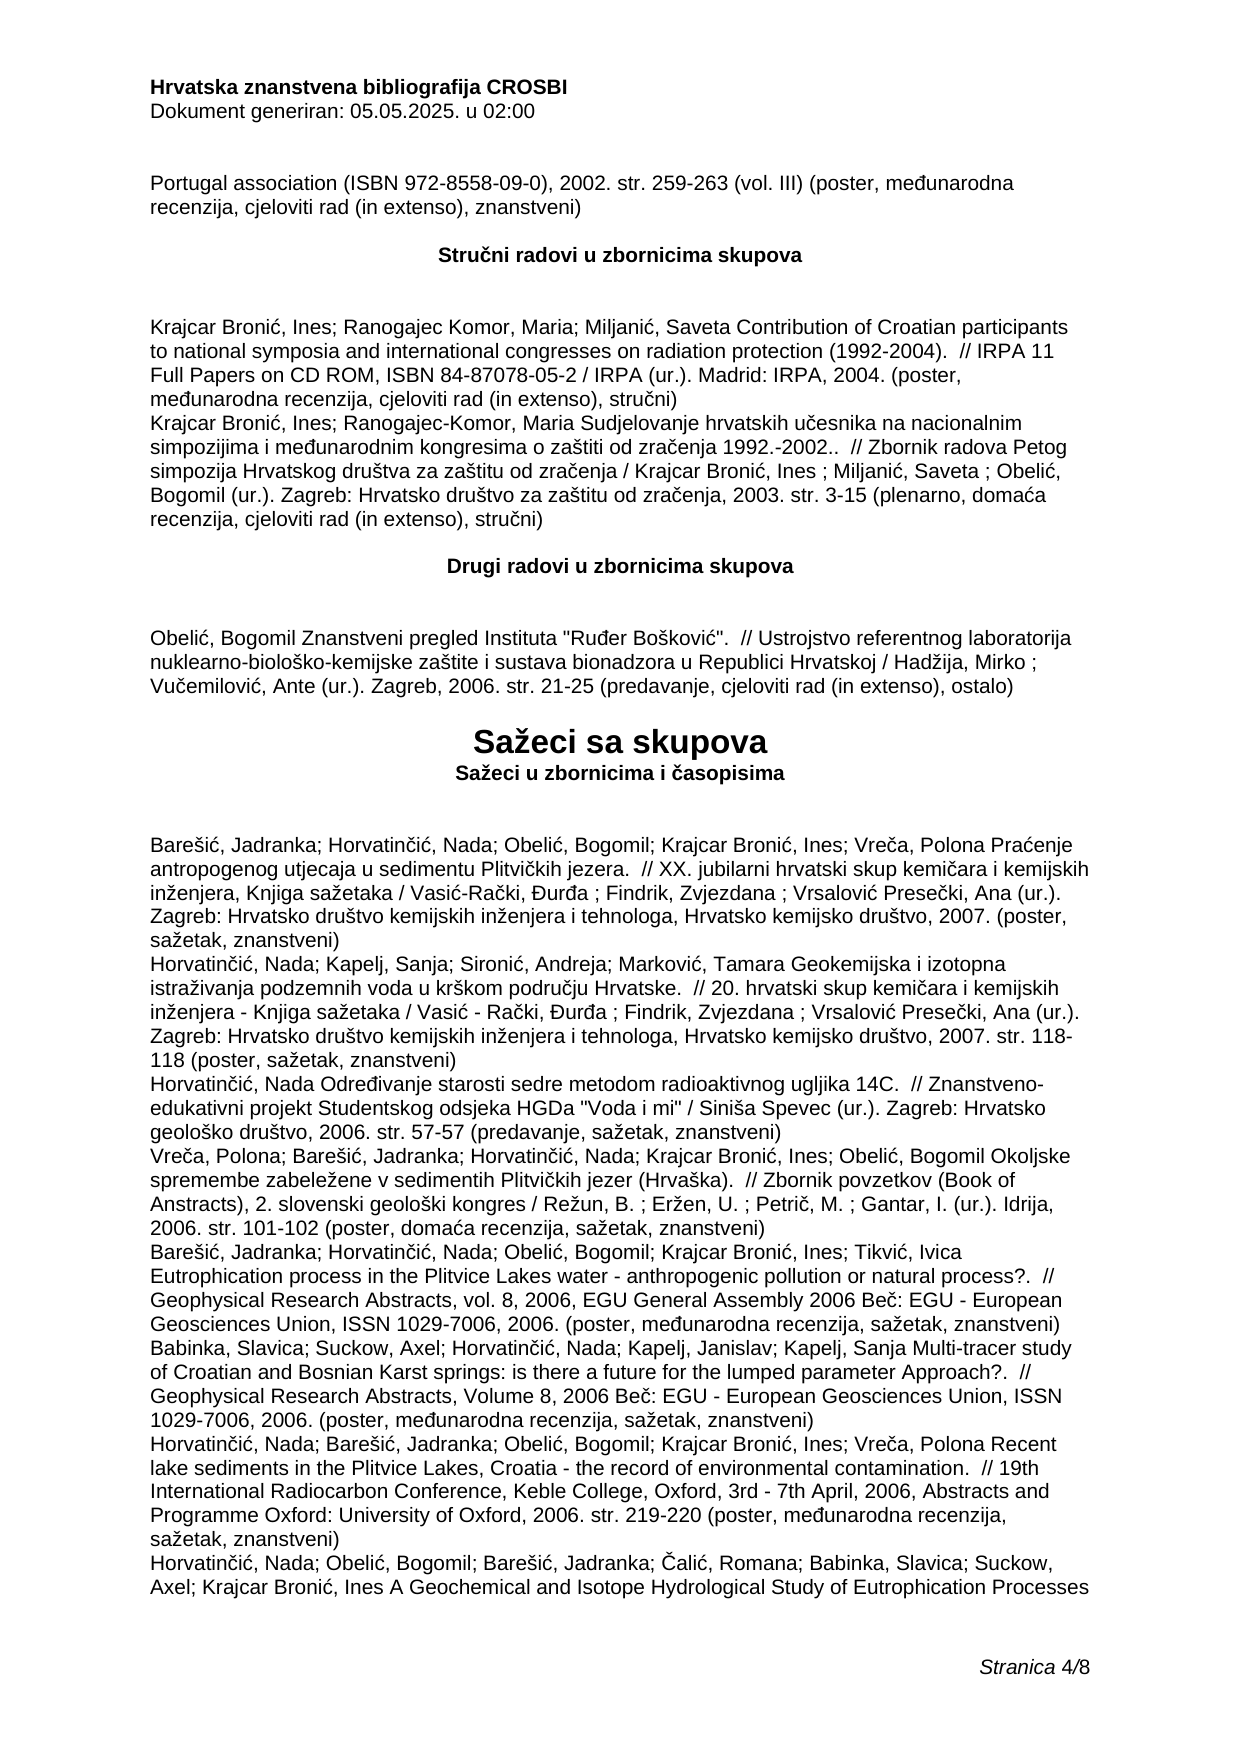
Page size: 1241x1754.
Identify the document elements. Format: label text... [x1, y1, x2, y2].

subtitle Sažeci sa skupova [150, 722, 1090, 761]
text Obelić, Bogomil [150, 626, 1090, 698]
subtitle Sažeci u zbornicima i časopisima [150, 761, 1090, 784]
text Horvatinčić, Nada; Kapelj, Sanja; Sironić, Andreja; Marković, Tamara [150, 952, 1090, 1072]
text Vreča, Polona; Barešić, Jadranka; Horvatinčić, Nada; Krajcar Bronić, Ines; Obelić, Bogomil [150, 1144, 1090, 1240]
text Horvatinčić, Nada [150, 1072, 1090, 1144]
text Krajcar Bronić, Ines; Ranogajec Komor, Maria; Miljanić, Saveta [150, 315, 1090, 411]
text Horvatinčić, Nada; Barešić, Jadranka; Obelić, Bogomil; Krajcar Bronić, Ines; Vreča, Polona [150, 1431, 1090, 1551]
text Barešić, Jadranka; Horvatinčić, Nada; Obelić, Bogomil; Krajcar Bronić, Ines; Tikvić, Ivica [150, 1240, 1090, 1336]
subtitle Stručni radovi u zbornicima skupova [150, 243, 1090, 267]
text Barešić, Jadranka; Horvatinčić, Nada; Obelić, Bogomil; Krajcar Bronić, Ines; Vreča, Polona [150, 832, 1090, 952]
text Babinka, Slavica; Suckow, Axel; Horvatinčić, Nada; Kapelj, Janislav; Kapelj, Sanja [150, 1336, 1090, 1431]
text Krajcar Bronić, Ines; Ranogajec-Komor, Maria [150, 411, 1090, 530]
subtitle Drugi radovi u zbornicima skupova [150, 554, 1090, 578]
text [150, 171, 1090, 219]
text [150, 1551, 1090, 1599]
